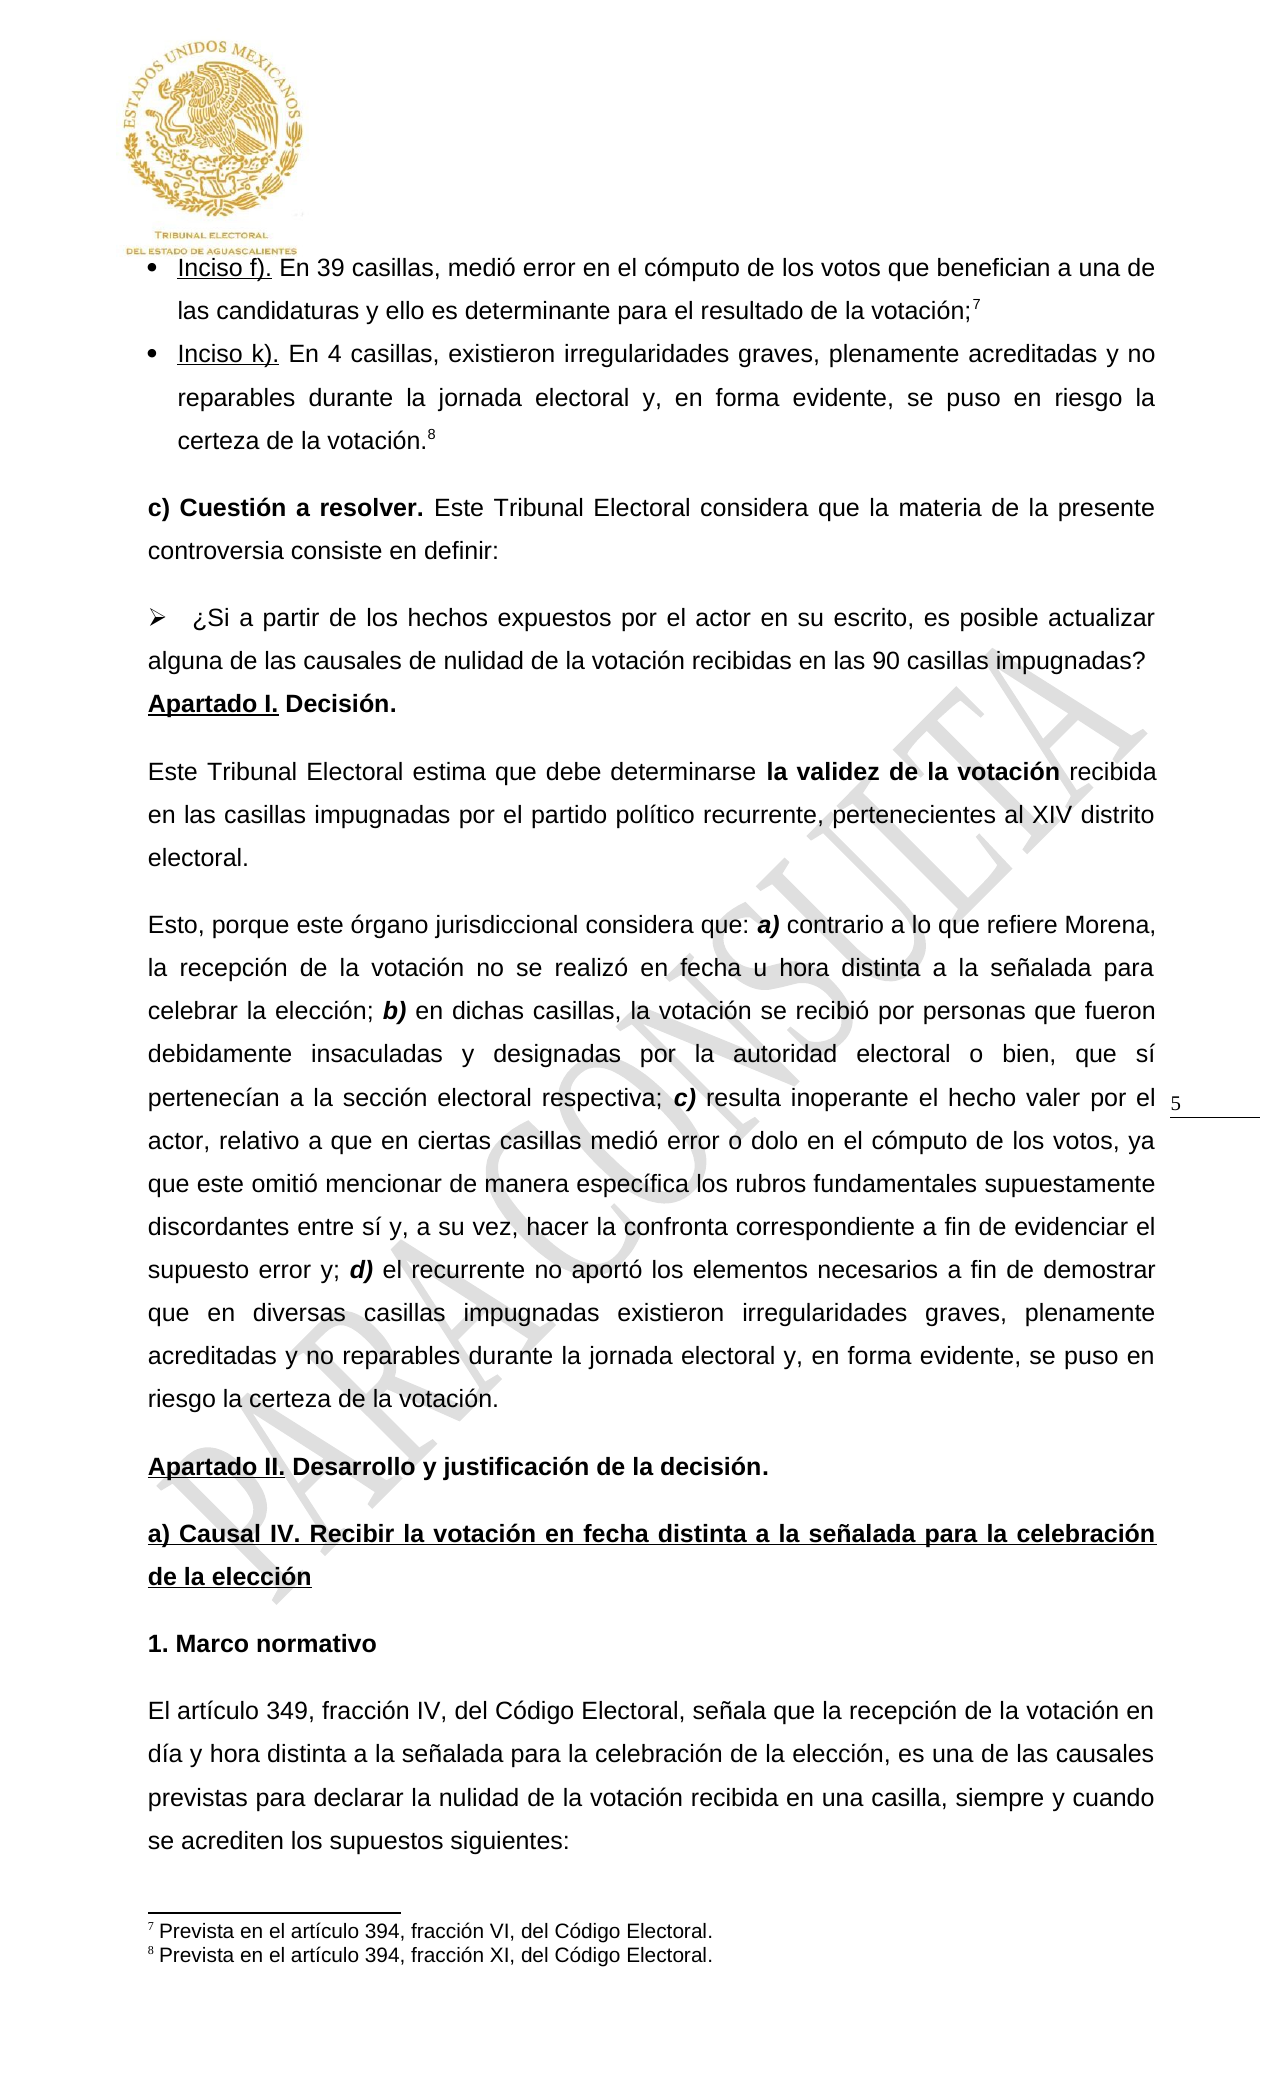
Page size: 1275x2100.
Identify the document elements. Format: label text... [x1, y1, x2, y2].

text c) Cuestión a resolver. Este Tribunal Electoral considera que la materia de la presente controversia consiste en definir: [148, 493, 1157, 565]
list ¿Si a partir de los hechos expuestos por el actor en su escrito, es posible actualizar alguna de las causales de nulidad de la votación recibidas en las 90 casillas impugnadas? [148, 603, 1157, 675]
text 1. Marco normativo [148, 1629, 1157, 1658]
text a) Causal IV. Recibir la votación en fecha distinta a la señalada para la celebración de la elección [148, 1545, 1157, 1591]
subtitle Apartado I. Decisión. [148, 689, 1157, 718]
text Esto, porque este órgano jurisdiccional considera que: a) contrario a lo que refiere Morena, la recepción de la votación no se realizó en fecha u hora distinta a la señalada para celebrar la elección; b) en dichas casillas, la votación se recibió por personas que fueron debidamente insaculadas y designadas por la autoridad electoral o bien, que sí pertenecían a la sección electoral respectiva; c) resulta inoperante el hecho valer por el actor, relativo a que en ciertas casillas medió error o dolo en el cómputo de los votos, ya que este omitió mencionar de manera específica los rubros fundamentales supuestamente discordantes entre sí y, a su vez, hacer la confronta correspondiente a fin de evidenciar el supuesto error y; d) el recurrente no aportó los elementos necesarios a fin de demostrar que en diversas casillas impugnadas existieron irregularidades graves, plenamente acreditadas y no reparables durante la jornada electoral y, en forma evidente, se puso en riesgo la certeza de la votación. [148, 910, 1157, 1413]
list Inciso f). En 39 casillas, medió error en el cómputo de los votos que benefician a una de las candidaturas y ello es determinante para el resultado de la votación; [148, 253, 1157, 325]
text El artículo 349, fracción IV, del Código Electoral, señala que la recepción de la votación en día y hora distinta a la señalada para la celebración de la elección, es una de las causales previstas para declarar la nulidad de la votación recibida en una casilla, siempre y cuando se acrediten los supuestos siguientes: [148, 1696, 1157, 1854]
subtitle Apartado II. Desarrollo y justificación de la decisión. [148, 1452, 1157, 1480]
list Inciso k). En 4 casillas, existieron irregularidades graves, plenamente acreditadas y no reparables durante la jornada electoral y, en forma evidente, se puso en riesgo la certeza de la votación. [148, 339, 1157, 454]
text Este Tribunal Electoral estima que debe determinarse la validez de la votación recibida en las casillas impugnadas por el partido político recurrente, pertenecientes al XIV distrito electoral. [148, 757, 1157, 872]
text a) Causal IV. Recibir la votación en fecha distinta a la señalada para la celebración de la elección [148, 1519, 1157, 1544]
picture [116, 28, 310, 259]
